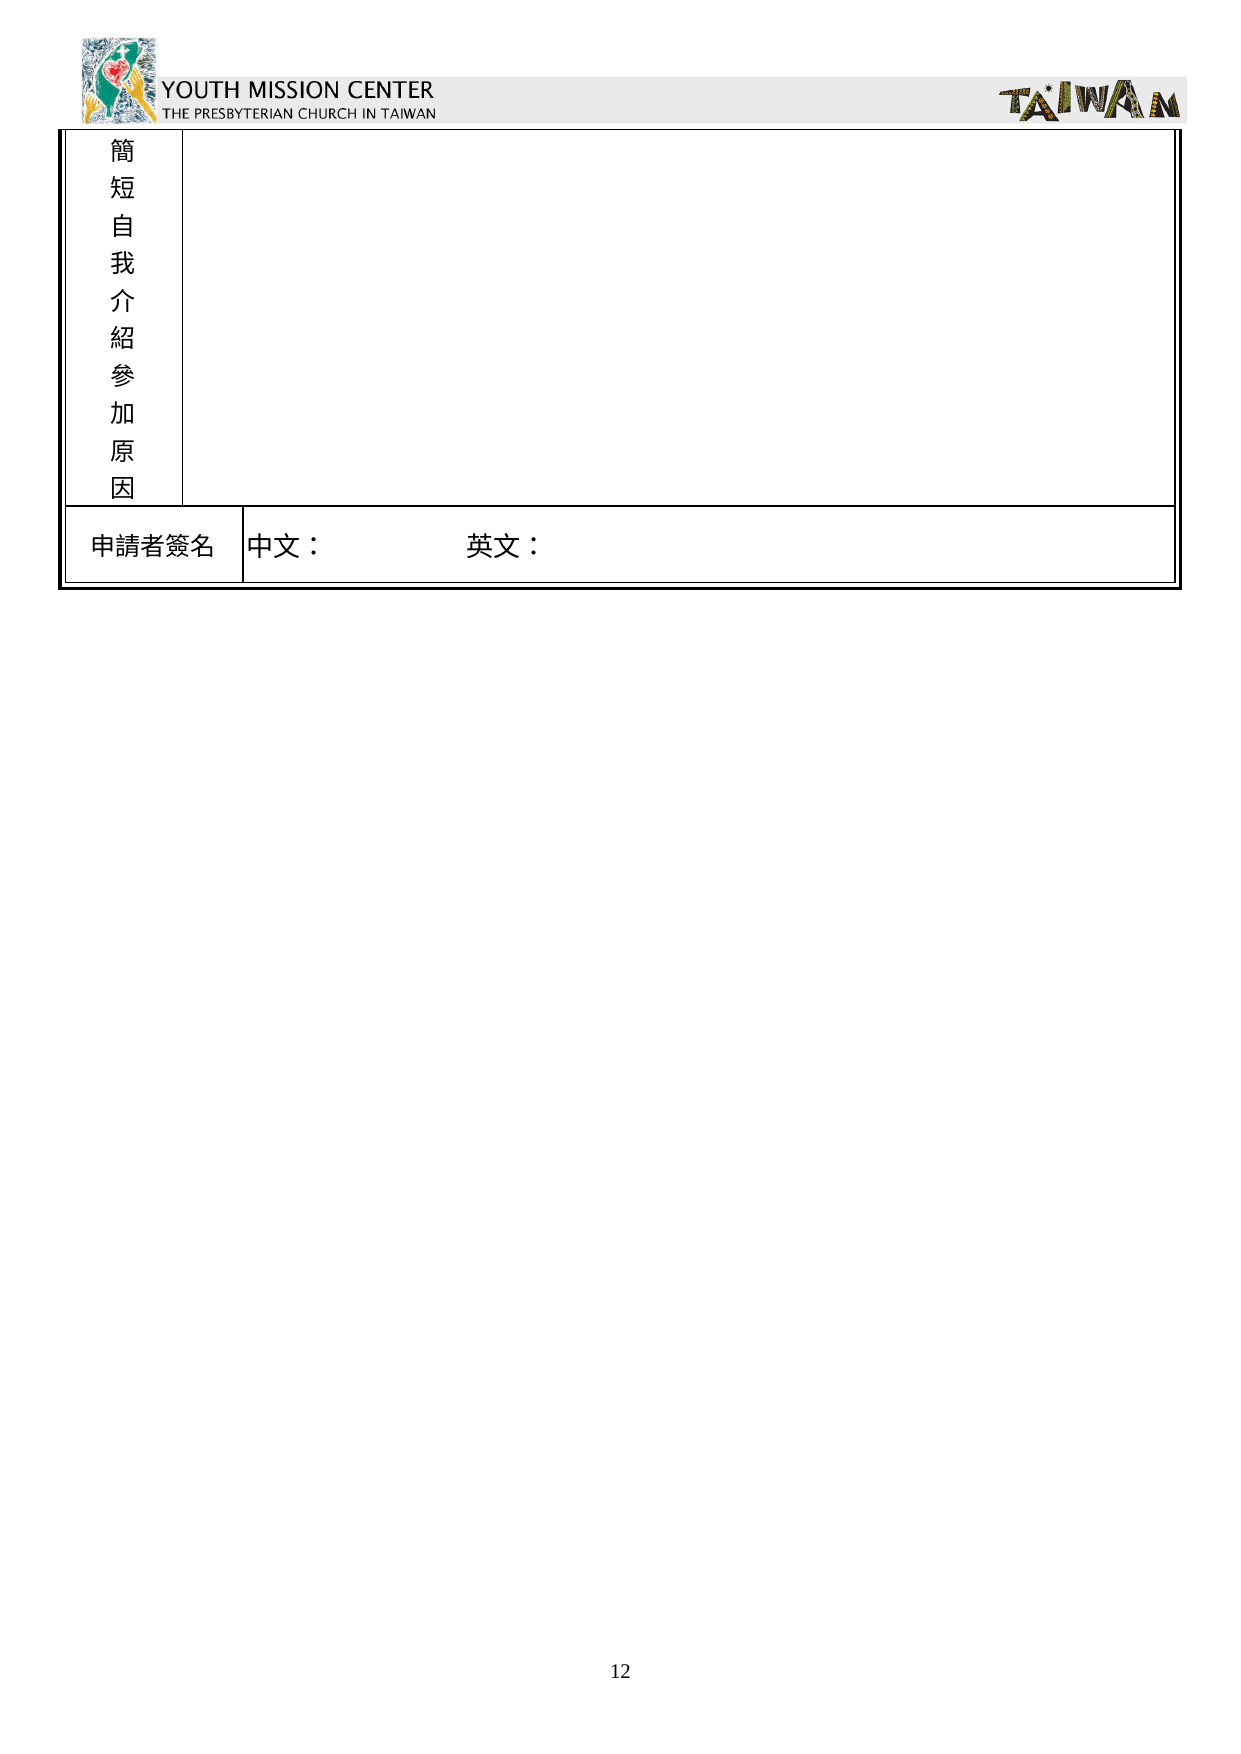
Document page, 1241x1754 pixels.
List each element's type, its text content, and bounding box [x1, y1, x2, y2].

table_cell 簡 短 自 我 介 紹 參 加 原 因 [66, 130, 182, 505]
table_cell 申請者簽名 [66, 507, 242, 582]
picture [80, 37, 1187, 129]
table_cell [183, 130, 1174, 505]
table_cell 中文： 英文： [244, 507, 1174, 582]
